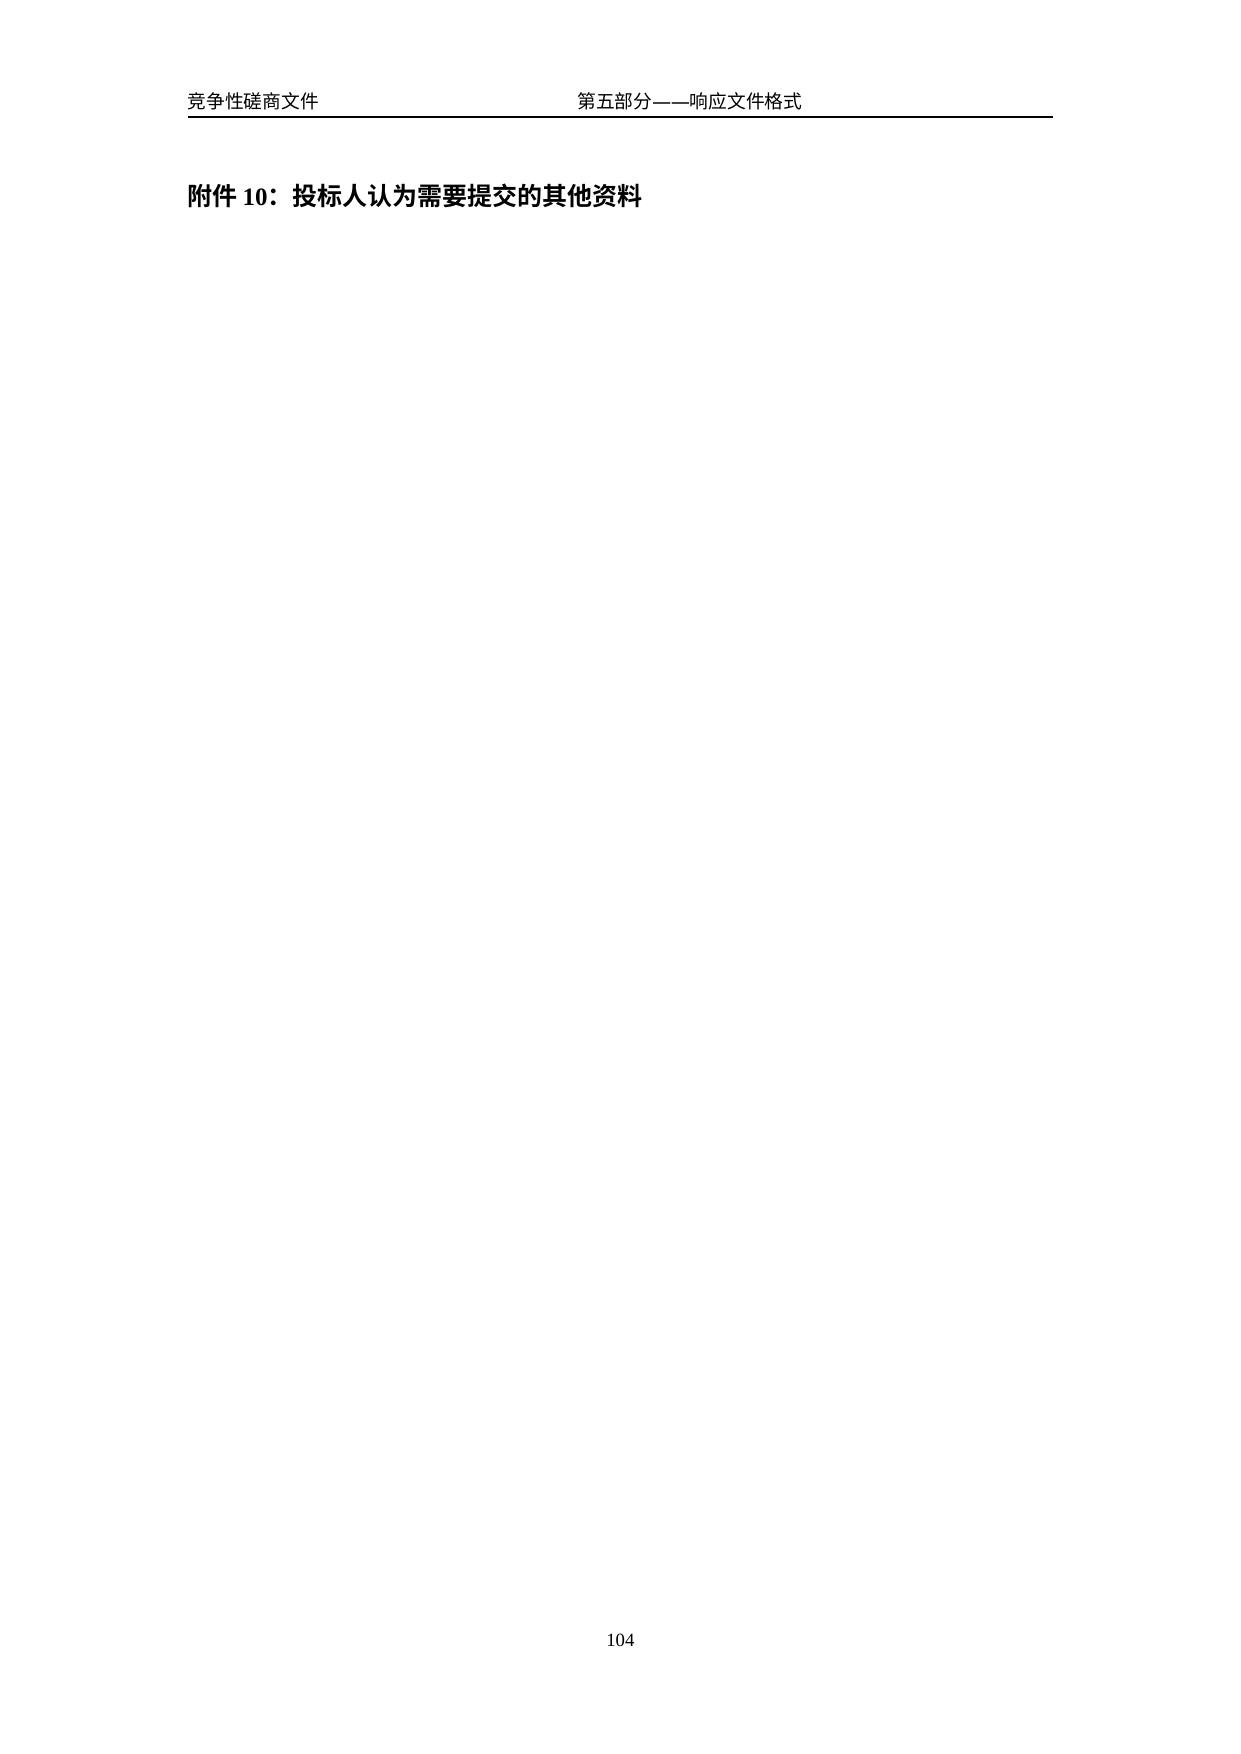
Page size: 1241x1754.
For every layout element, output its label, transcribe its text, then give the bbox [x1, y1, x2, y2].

text 附件10：投标人认为需要提交的其他资料 [187, 162, 1053, 227]
